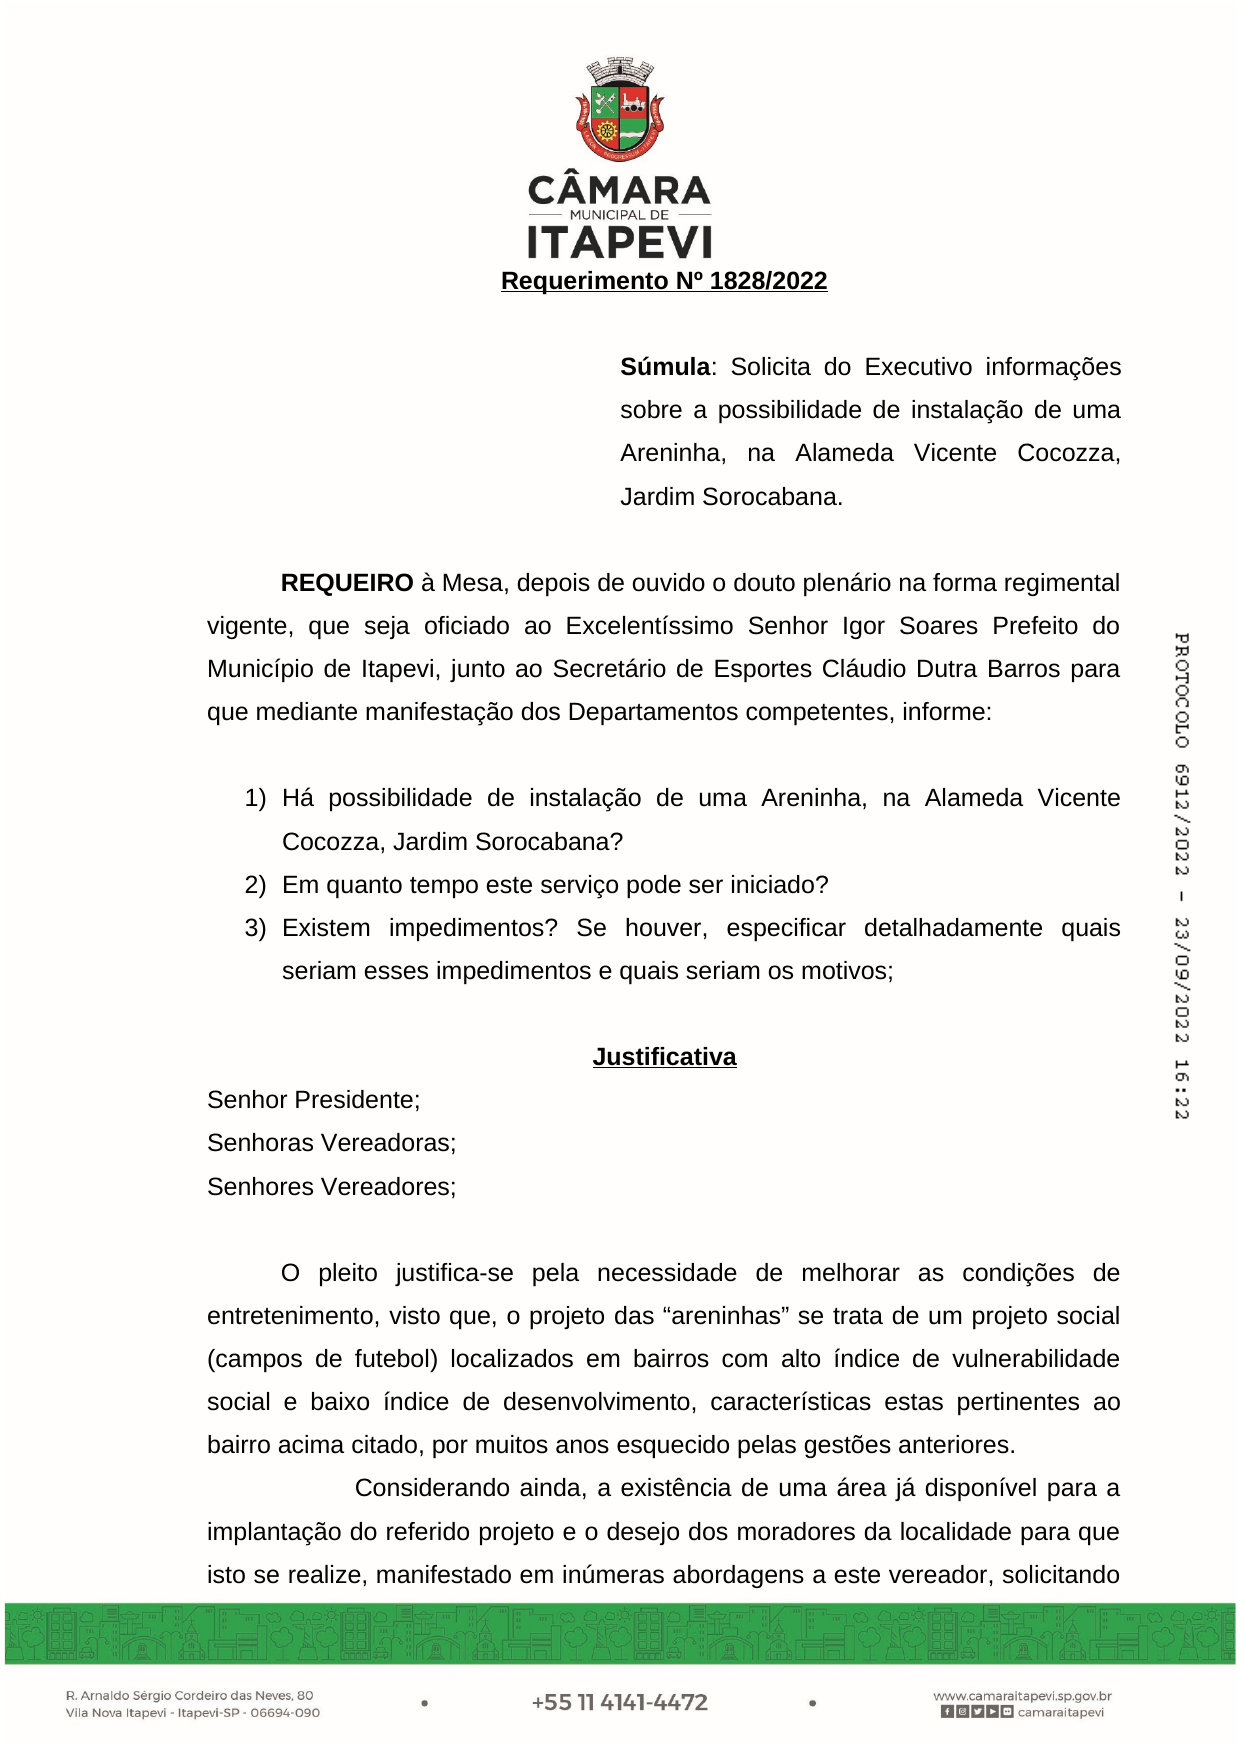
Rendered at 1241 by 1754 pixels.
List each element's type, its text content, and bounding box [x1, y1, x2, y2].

picture [4, 3, 1236, 1744]
text Senhor Presidente; [207, 1085, 1122, 1114]
text Senhoras Vereadoras; [207, 1128, 1122, 1157]
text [207, 1473, 1122, 1588]
text Súmula: Solicita do Executivo informações sobre a possibilidade de instalação de uma Areninha, na Alameda Vicente Cocozza, Jardim Sorocabana. [620, 352, 1122, 510]
text REQUEIRO à Mesa, depois de ouvido o douto plenário na forma regimental vigente, que seja oficiado ao Excelentíssimo Senhor Igor Soares Prefeito do Município de Itapevi, junto ao Secretário de Esportes Cláudio Dutra Barros para que mediante manifestação dos Departamentos competentes, informe: [207, 568, 1122, 726]
text Senhores Vereadores; [207, 1171, 1122, 1200]
list Existem impedimentos? Se houver, especificar detalhadamente quais seriam esses impedimentos e quais seriam os motivos; [244, 913, 1122, 984]
text O pleito justifica-se pela necessidade de melhorar as condições de entretenimento, visto que, o projeto das “areninhas” se trata de um projeto social (campos de futebol) localizados em bairros com alto índice de vulnerabilidade social e baixo índice de desenvolvimento, características estas pertinentes ao bairro acima citado, por muitos anos esquecido pelas gestões anteriores. [207, 1258, 1122, 1459]
text Justificativa [207, 1042, 1122, 1071]
list Em quanto tempo este serviço pode ser iniciado? [244, 869, 1122, 898]
list Há possibilidade de instalação de uma Areninha, na Alameda Vicente Cocozza, Jardim Sorocabana? [244, 783, 1122, 855]
text Requerimento Nº 1828/2022 [207, 266, 1122, 294]
